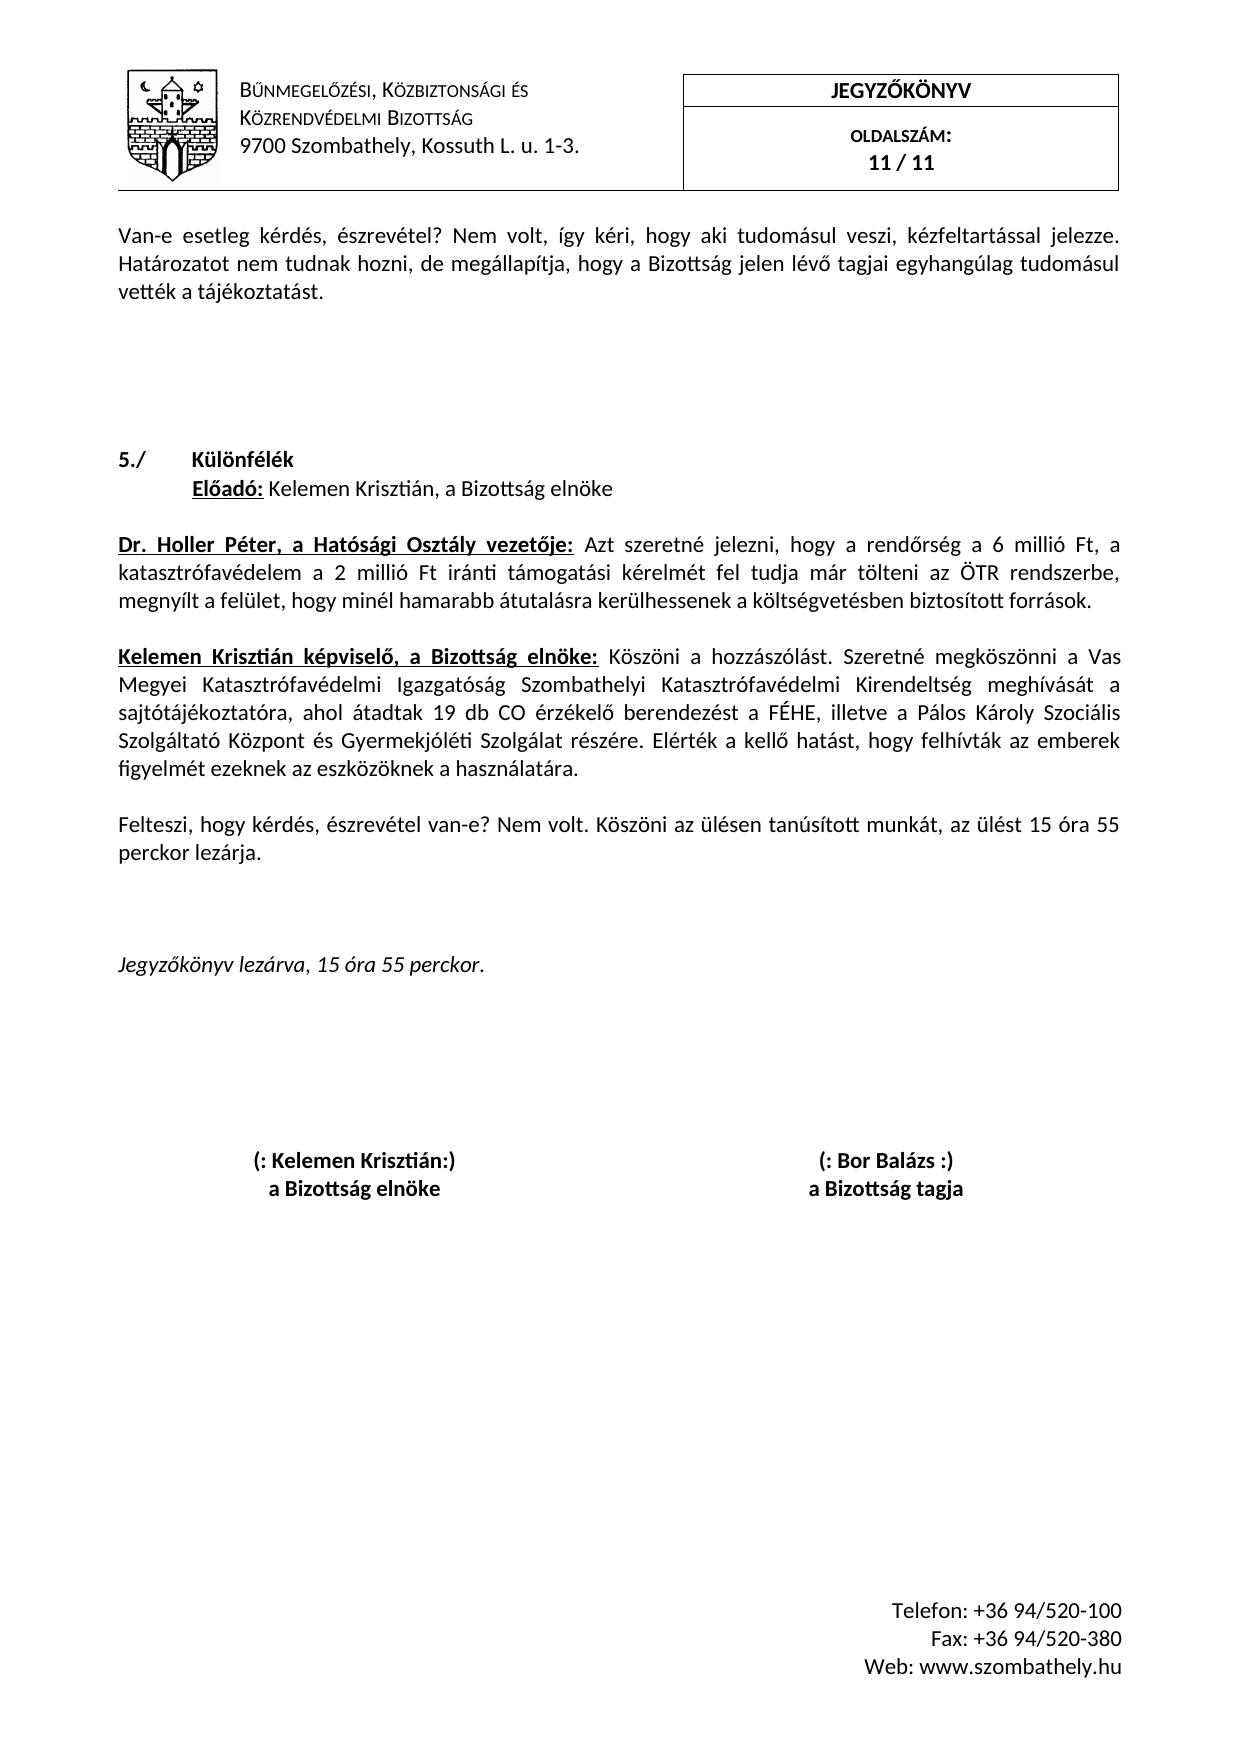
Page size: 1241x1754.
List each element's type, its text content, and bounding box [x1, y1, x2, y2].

text (: Kelemen Krisztián:) (: Bor Balázs :) [118, 1146, 1122, 1174]
text Előadó: Kelemen Krisztián, a Bizottság elnöke [192, 474, 1122, 502]
text a Bizottság elnöke a Bizottság tagja [118, 1174, 1122, 1202]
text Van-e esetleg kérdés, észrevétel? Nem volt, így kéri, hogy aki tudomásul veszi, kézfeltartással jelezze. Határozatot nem tudnak hozni, de megállapítja, hogy a Bizottság jelen lévő tagjai egyhangúlag tudomásul vették a tájékoztatást. [118, 221, 1122, 306]
text Kelemen Krisztián képviselő, a Bizottság elnöke: Köszöni a hozzászólást. Szeretné megköszönni a Vas Megyei Katasztrófavédelmi Igazgatóság Szombathelyi Katasztrófavédelmi Kirendeltség meghívását a sajtótájékoztatóra, ahol átadtak 19 db CO érzékelő berendezést a FÉHE, illetve a Pálos Károly Szociális Szolgáltató Központ és Gyermekjóléti Szolgálat részére. Elérték a kellő hatást, hogy felhívták az emberek figyelmét ezeknek az eszközöknek a használatára. [118, 642, 1122, 782]
text 5./ Különfélék [118, 446, 1122, 474]
text Dr. Holler Péter, a Hatósági Osztály vezetője: Azt szeretné jelezni, hogy a rendőrség a 6 millió Ft, a katasztrófavédelem a 2 millió Ft iránti támogatási kérelmét fel tudja már tölteni az ÖTR rendszerbe, megnyílt a felület, hogy minél hamarabb átutalásra kerülhessenek a költségvetésben biztosított források. [118, 530, 1122, 614]
text Jegyzőkönyv lezárva, 15 óra 55 perckor. [118, 950, 1122, 978]
picture [124, 66, 222, 184]
text Felteszi, hogy kérdés, észrevétel van-e? Nem volt. Köszöni az ülésen tanúsított munkát, az ülést 15 óra 55 perckor lezárja. [118, 810, 1122, 866]
